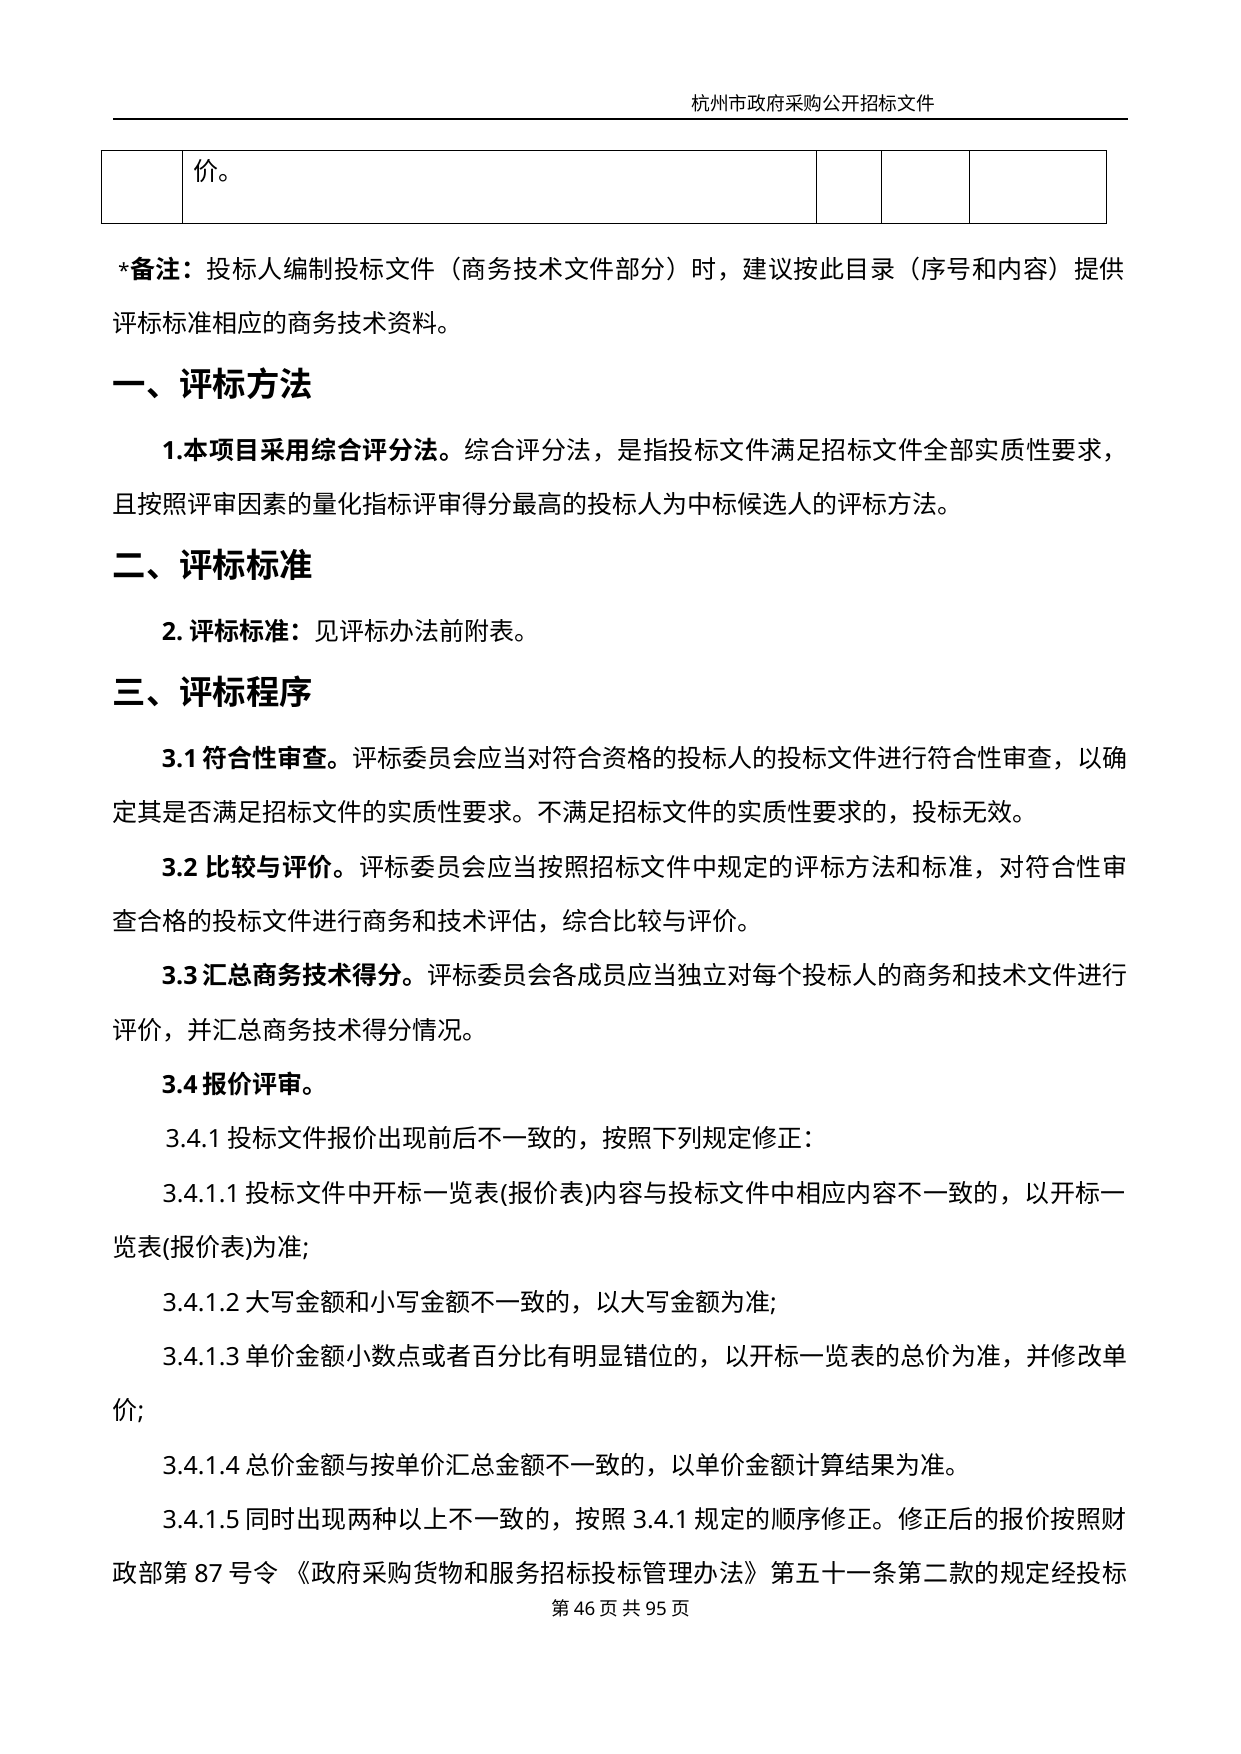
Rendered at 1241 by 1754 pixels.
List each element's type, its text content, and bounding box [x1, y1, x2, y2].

table_cell / [970, 151, 1106, 223]
text 3.1符合性审查。评标委员会应当对符合资格的投标人的投标文件进行符合性审查，以确定其是否满足招标文件的实质性要求。不满足招标文件的实质性要求的，投标无效。 [112, 738, 1128, 829]
text 3.4.1投标文件报价出现前后不一致的，按照下列规定修正： [112, 1119, 1128, 1155]
text 2. 评标标准：见评标办法前附表。 [112, 612, 1128, 648]
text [112, 1499, 1128, 1590]
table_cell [183, 151, 816, 223]
text 3.4.1.3单价金额小数点或者百分比有明显错位的，以开标一览表的总价为准，并修改单价; [112, 1336, 1128, 1427]
text 1.本项目采用综合评分法。综合评分法，是指投标文件满足招标文件全部实质性要求，且按照评审因素的量化指标评审得分最高的投标人为中标候选人的评标方法。 [112, 431, 1128, 521]
table_cell 25 [102, 151, 182, 223]
text *备注：投标人编制投标文件（商务技术文件部分）时，建议按此目录（序号和内容）提供评标标准相应的商务技术资料。 [112, 249, 1128, 340]
text 3.4.1.4总价金额与按单价汇总金额不一致的，以单价金额计算结果为准。 [112, 1445, 1128, 1481]
table_cell [882, 151, 969, 223]
text 3.2 比较与评价。评标委员会应当按照招标文件中规定的评标方法和标准，对符合性审查合格的投标文件进行商务和技术评估，综合比较与评价。 [112, 847, 1128, 938]
text 三、评标程序 [112, 666, 1128, 714]
text 二、评标标准 [112, 539, 1128, 587]
text 3.3汇总商务技术得分。评标委员会各成员应当独立对每个投标人的商务和技术文件进行评价，并汇总商务技术得分情况。 [112, 956, 1128, 1046]
text 3.4.1.1投标文件中开标一览表(报价表)内容与投标文件中相应内容不一致的，以开标一览表(报价表)为准; [112, 1173, 1128, 1264]
text 3.4报价评审。 [112, 1064, 1128, 1101]
text 一、评标方法 [112, 358, 1128, 406]
text 3.4.1.2大写金额和小写金额不一致的，以大写金额为准; [112, 1282, 1128, 1318]
table_cell 10 [817, 151, 881, 223]
